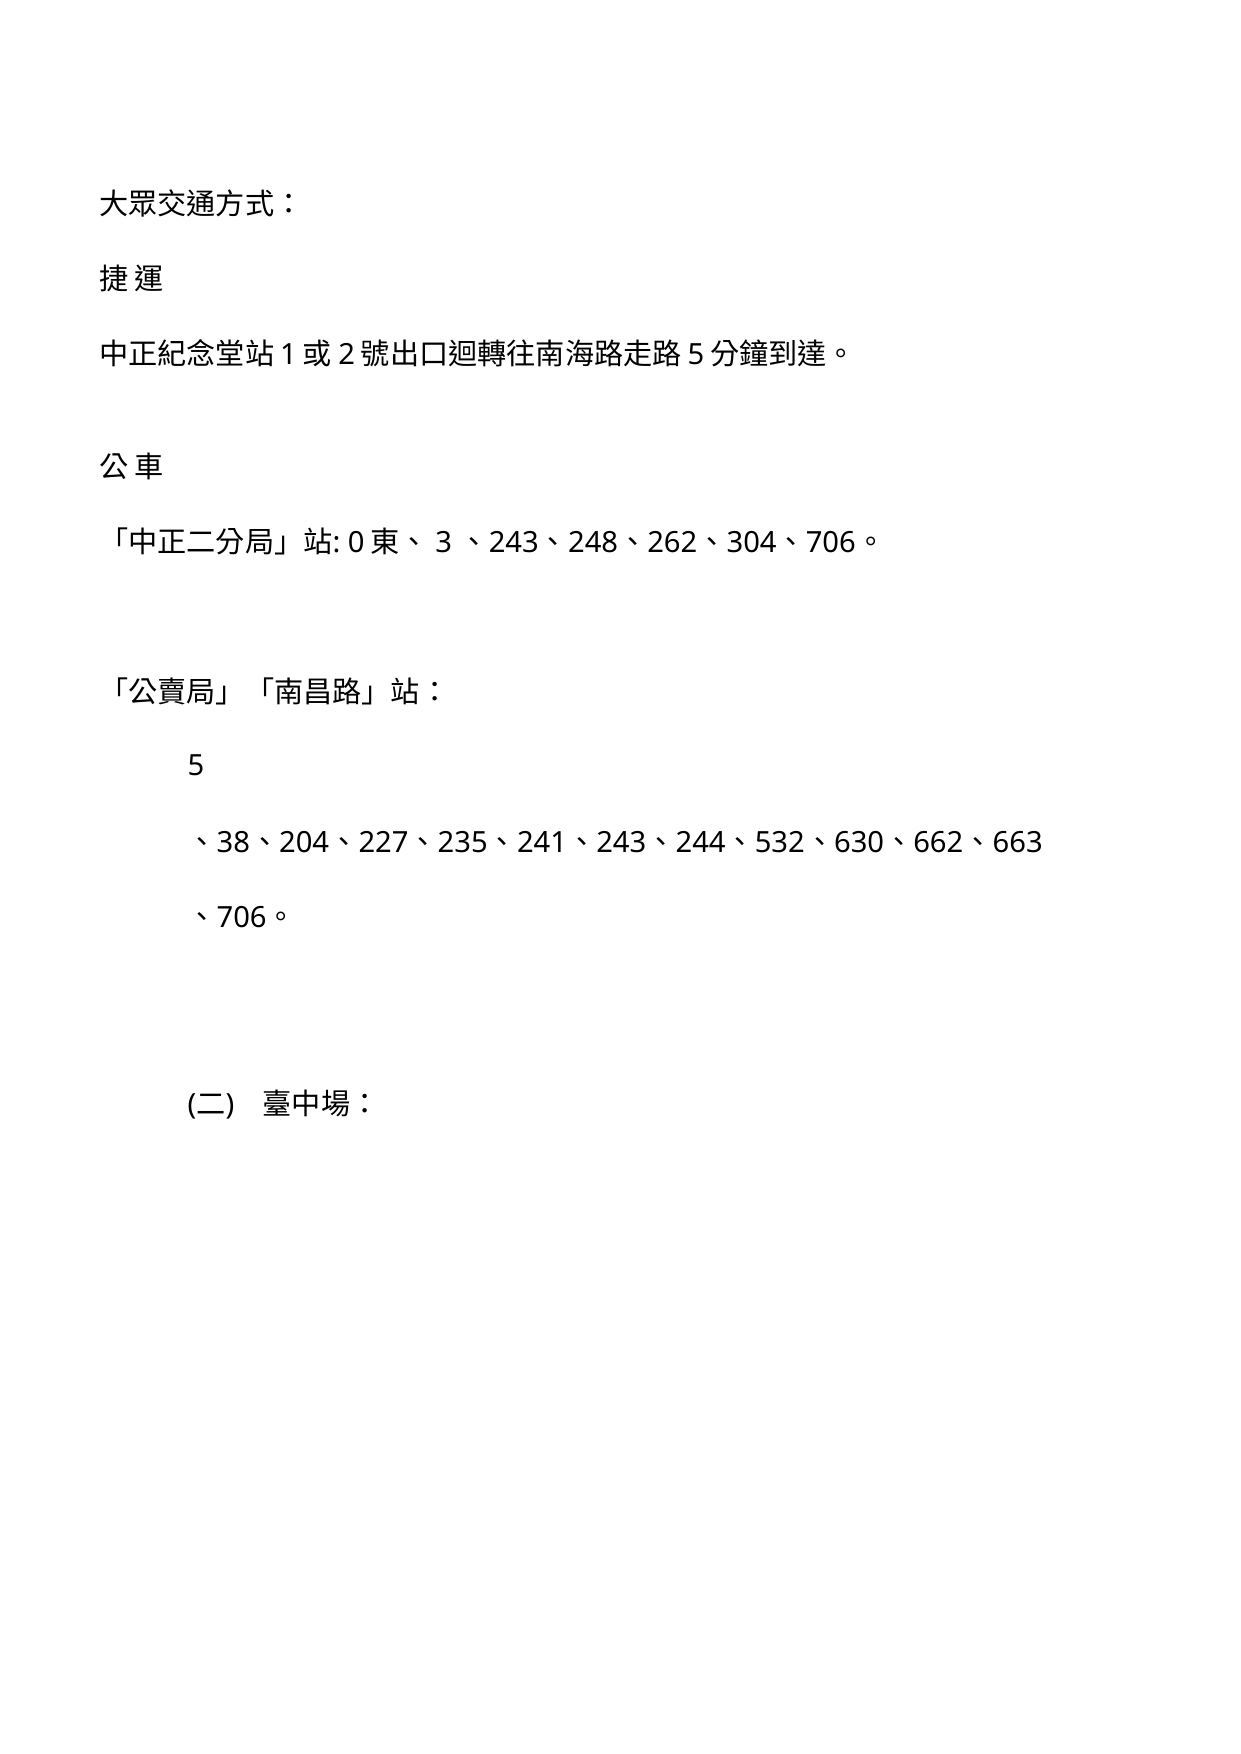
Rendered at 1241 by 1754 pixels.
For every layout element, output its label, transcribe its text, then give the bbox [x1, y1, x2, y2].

text 大眾交通方式： [99, 164, 1053, 239]
text 中正紀念堂站1或 2號出口迴轉往南海路走路5分鐘到達。 [99, 314, 1053, 389]
text 捷 運 [99, 239, 1053, 314]
text 公 車 [99, 427, 1053, 502]
text 「公賣局」「南昌路」站：5、38、204、227、235、241、243、244、532、630、662、663、706。 [99, 652, 1053, 952]
list 臺中場： [187, 1064, 1053, 1139]
text 「中正二分局」站: 0東、 3 、243、248、262、304、706。 [99, 502, 1053, 577]
